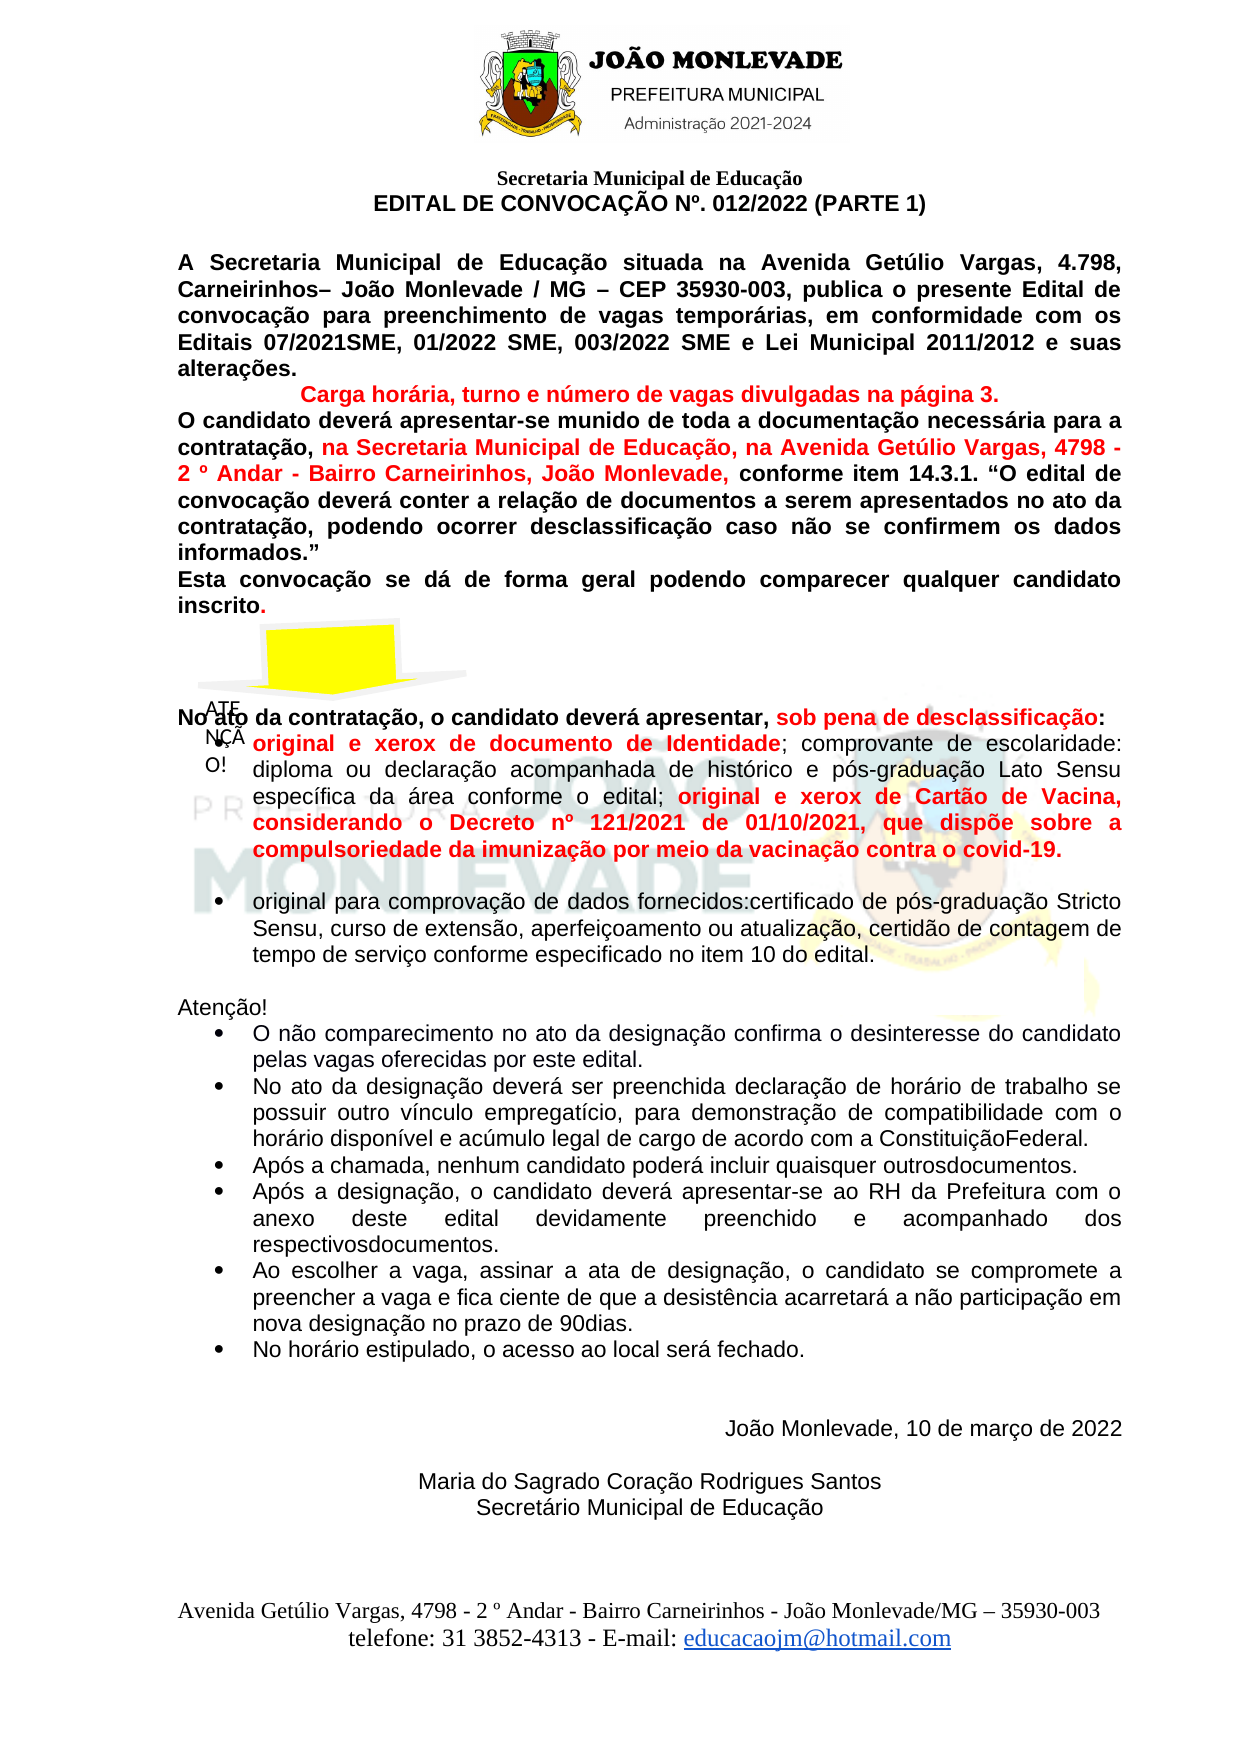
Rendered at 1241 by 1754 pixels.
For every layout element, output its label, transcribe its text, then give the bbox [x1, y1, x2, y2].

list O não comparecimento no ato da designação confirma o desinteresse do candidato pelas vagas oferecidas por este edital. [215, 1020, 1122, 1073]
picture [208, 759, 215, 770]
text Esta convocação se dá de forma geral podendo comparecer qualquer candidato inscrito. [177, 566, 1122, 618]
text Secretário Municipal de Educação [177, 1494, 1122, 1521]
text No ato da contratação, o candidato deverá apresentar, sob pena de desclassificação: [177, 704, 1122, 730]
text João Monlevade, 10 de março de 2022 [177, 1415, 1122, 1442]
text O candidato deverá apresentar-se munido de toda a documentação necessária para a contratação, na Secretaria Municipal de Educação, na Avenida Getúlio Vargas, 4798 - 2 º Andar - Bairro Carneirinhos, João Monlevade, conforme item 14.3.1. “O edital de convocação deverá conter a relação de documentos a serem apresentados no ato da contratação, podendo ocorrer desclassificação caso não se confirmem os dados informados.” [177, 407, 1122, 566]
list original para comprovação de dados fornecidos:certificado de pós-graduação Stricto Sensu, curso de extensão, aperfeiçoamento ou atualização, certidão de contagem de tempo de serviço conforme especificado no item 10 do edital. [215, 888, 1122, 967]
text EDITAL DE CONVOCAÇÃO Nº. 012/2022 (PARTE 1) [177, 189, 1122, 216]
text Carga horária, turno e número de vagas divulgadas na página 3. [177, 381, 1122, 407]
list Ao escolher a vaga, assinar a ata de designação, o candidato se compromete a preencher a vaga e fica ciente de que a desistência acarretará a não participação em nova designação no prazo de 90dias. [215, 1257, 1122, 1336]
list original e xerox de documento de Identidade; comprovante de escolaridade: diploma ou declaração acompanhada de histórico e pós-graduação Lato Sensu específica da área conforme o edital; original e xerox de Cartão de Vacina, considerando o Decreto nº 121/2021 de 01/10/2021, que dispõe sobre a compulsoriedade da imunização por meio da vacinação contra o covid-19. [215, 730, 1122, 862]
text Atenção! [177, 994, 1122, 1020]
list No horário estipulado, o acesso ao local será fechado. [215, 1336, 1122, 1363]
list Após a chamada, nenhum candidato poderá incluir quaisquer outrosdocumentos. [215, 1152, 1122, 1178]
list No ato da designação deverá ser preenchida declaração de horário de trabalho se possuir outro vínculo empregatício, para demonstração de compatibilidade com o horário disponível e acúmulo legal de cargo de acordo com a ConstituiçãoFederal. [215, 1073, 1122, 1152]
picture [209, 730, 215, 738]
picture [147, 617, 1084, 1015]
picture [473, 25, 851, 143]
list Após a designação, o candidato deverá apresentar-se ao RH da Prefeitura com o anexo deste edital devidamente preenchido e acompanhado dos respectivosdocumentos. [215, 1178, 1122, 1257]
text Maria do Sagrado Coração Rodrigues Santos [177, 1468, 1122, 1494]
text A Secretaria Municipal de Educação situada na Avenida Getúlio Vargas, 4.798, Carneirinhos– João Monlevade / MG – CEP 35930-003, publica o presente Edital de convocação para preenchimento de vagas temporárias, em conformidade com os Editais 07/2021SME, 01/2022 SME, 003/2022 SME e Lei Municipal 2011/2012 e suas alterações. [177, 249, 1122, 381]
